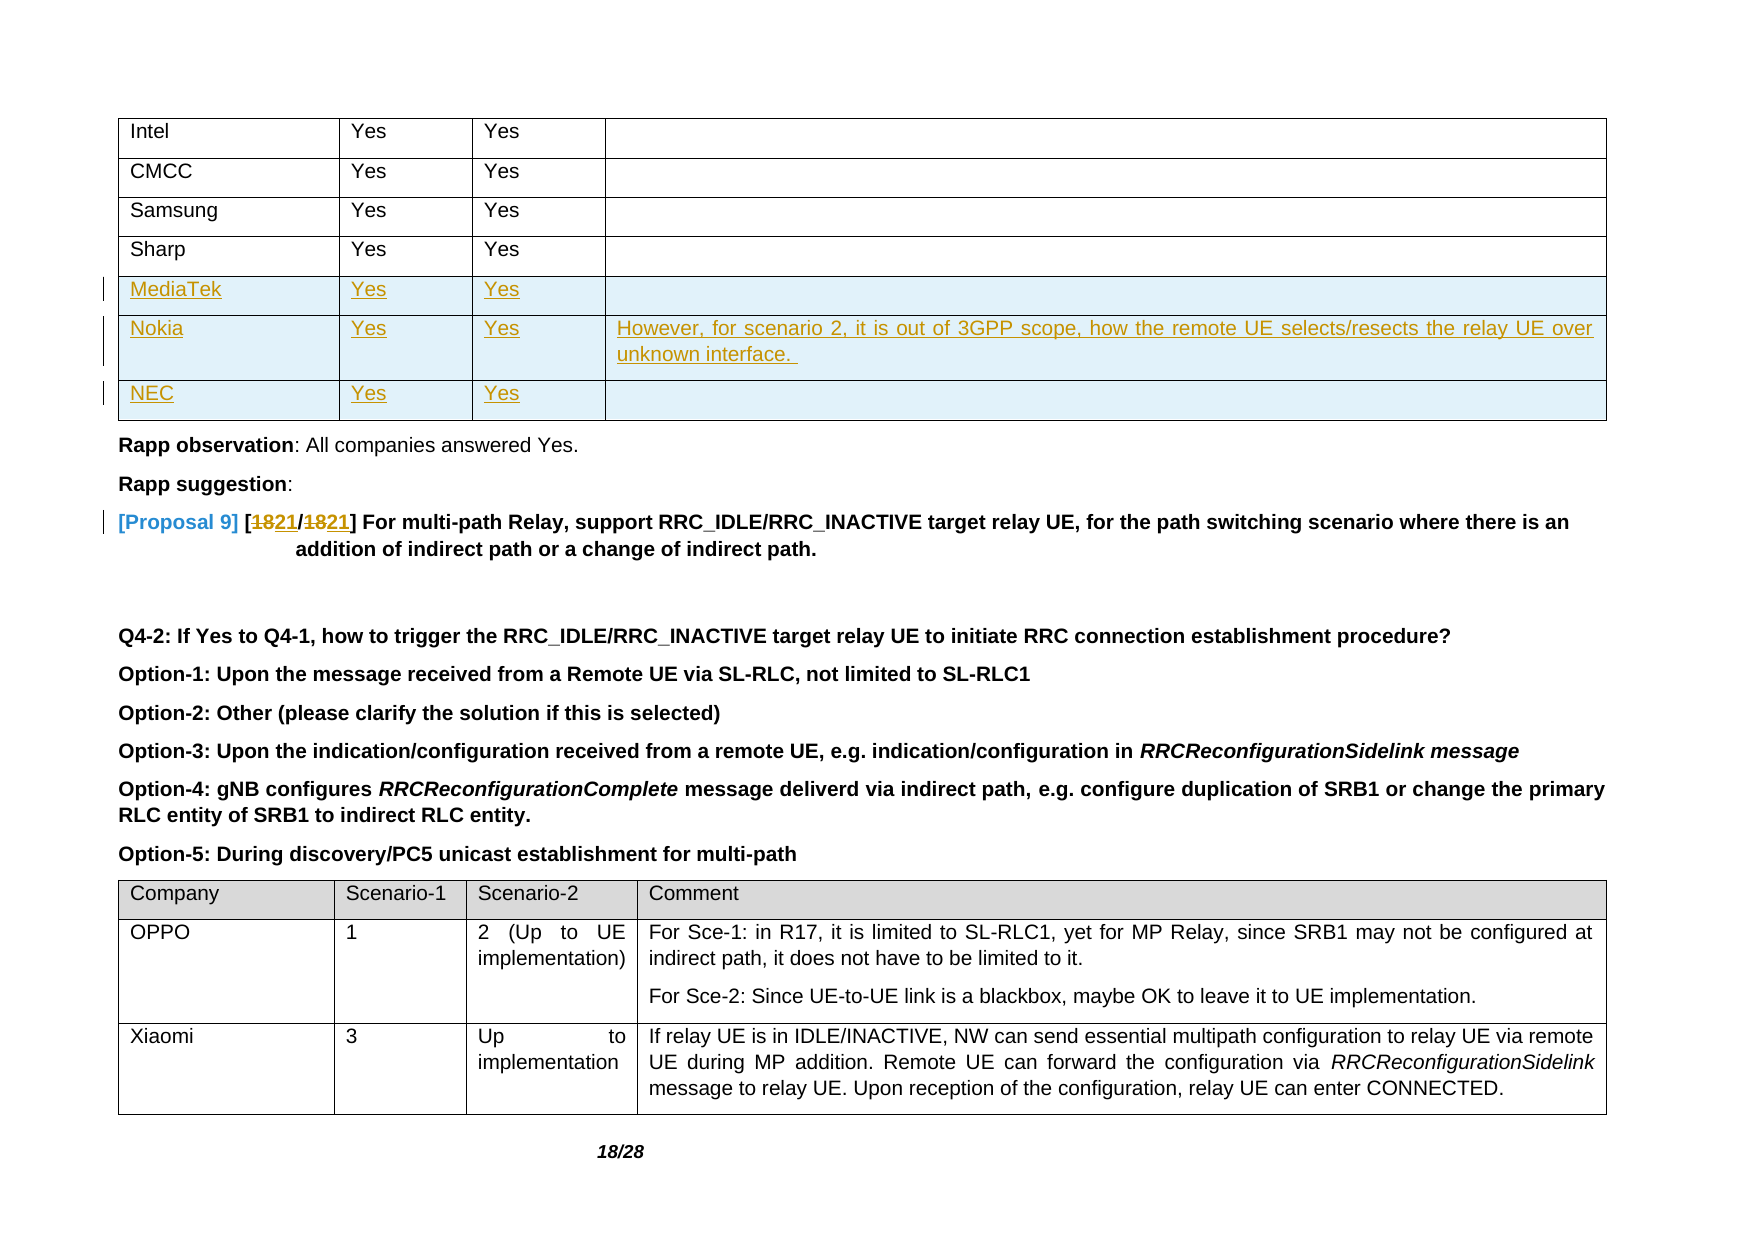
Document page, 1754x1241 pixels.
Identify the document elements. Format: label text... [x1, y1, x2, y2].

table_cell Xiaomi [119, 1024, 334, 1114]
table_cell OPPO [119, 920, 334, 1023]
table_cell Yes [473, 237, 605, 276]
table_cell Yes [340, 237, 472, 276]
table_cell If relay UE is in IDLE/INACTIVE, NW can send essential multipath configuration to relay UE via remote UE during MP addition. Remote UE can forward the configuration via RRCReconfigurationSidelink message to relay UE. Upon reception of the configuration, relay UE can enter CONNECTED. [638, 1024, 1606, 1114]
table_cell Intel [119, 119, 339, 157]
table_header Company [119, 881, 334, 919]
table_cell 2 (Up to UE implementation) [467, 920, 637, 1023]
text Option-1: Upon the message received from a Remote UE via SL-RLC, not limited to SL-RLC1 [118, 662, 1606, 686]
text Option-3: Upon the indication/configuration received from a remote UE, e.g. indication/configuration in RRCReconfigurationSidelink message [118, 739, 1606, 763]
text Q4-2: If Yes to Q4-1, how to trigger the RRC_IDLE/RRC_INACTIVE target relay UE to initiate RRC connection establishment procedure? [118, 624, 1606, 648]
text Rapp suggestion: [118, 471, 1606, 495]
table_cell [467, 1024, 637, 1114]
table_cell 1 [335, 920, 466, 1023]
table_cell Yes [473, 159, 605, 197]
table_cell Samsung [119, 198, 339, 236]
text Option-4: gNB configures RRCReconfigurationComplete message deliverd via indirect path, e.g. configure duplication of SRB1 or change the primary RLC entity of SRB1 to indirect RLC entity. [118, 777, 1606, 827]
table_cell 3 [335, 1024, 466, 1114]
table_cell Yes [473, 198, 605, 236]
table_cell Sharp [119, 237, 339, 276]
table_cell [606, 198, 1606, 236]
table_header Scenario-2 [467, 881, 637, 919]
table_cell [606, 159, 1606, 197]
table_cell Yes [340, 119, 472, 157]
table_cell Yes [340, 198, 472, 236]
table_cell [606, 237, 1606, 276]
table_cell [606, 119, 1606, 157]
text Rapp observation: All companies answered Yes. [118, 433, 1606, 457]
text Option-5: During discovery/PC5 unicast establishment for multi-path [118, 841, 1606, 865]
table_header Scenario-1 [335, 881, 466, 919]
table_cell Yes [473, 119, 605, 157]
list [/] For multi-path Relay, support RRC_IDLE/RRC_INACTIVE target relay UE, for the path switching scenario where there is an addition of indirect path or a change of indirect path. [118, 510, 1606, 561]
table_cell Yes [340, 159, 472, 197]
text Option-2: Other (please clarify the solution if this is selected) [118, 701, 1606, 724]
table_cell For Sce-1: in R17, it is limited to SL-RLC1, yet for MP Relay, since SRB1 may not be configured at indirect path, it does not have to be limited to it. For Sce-2: Since UE-to-UE link is a blackbox, maybe OK to leave it to UE implementation. [638, 920, 1606, 1023]
table_header Comment [638, 881, 1606, 919]
table_cell CMCC [119, 159, 339, 197]
